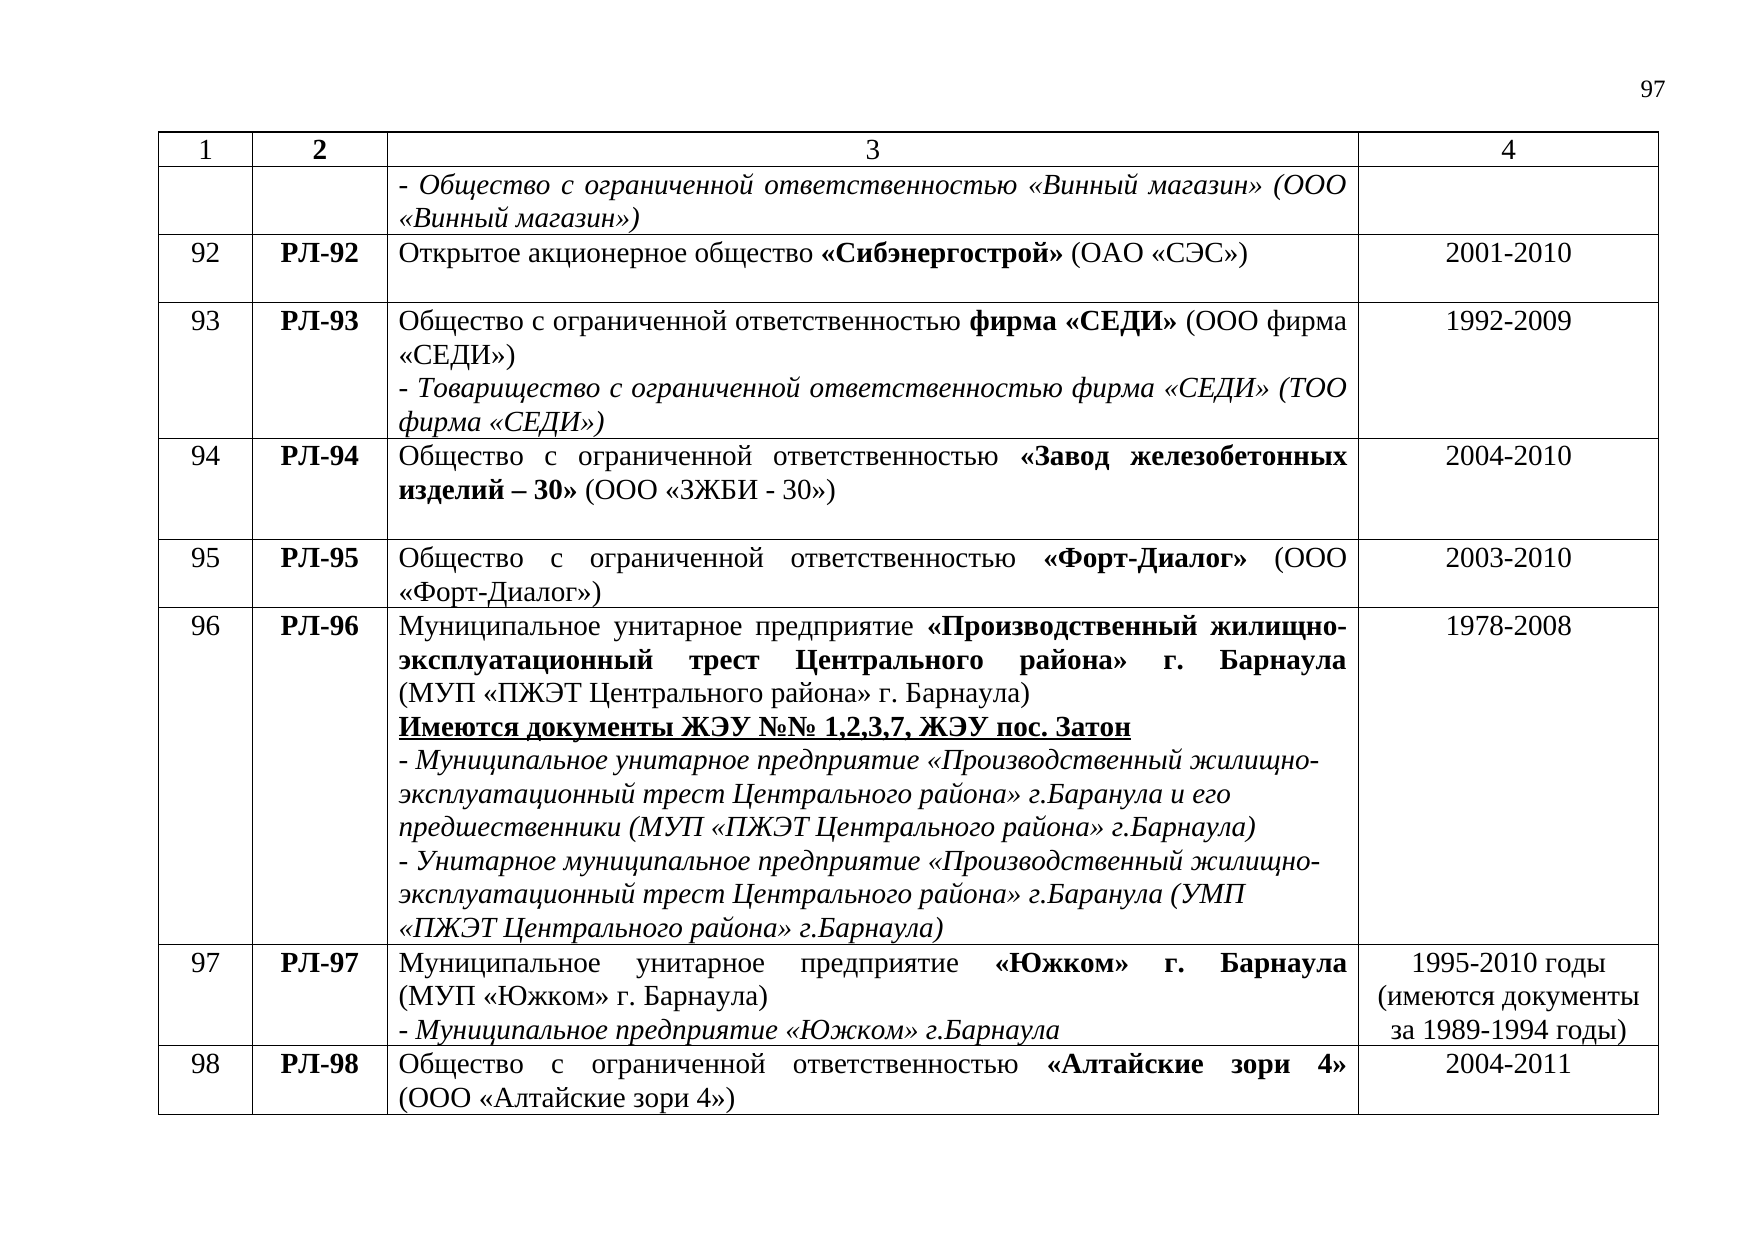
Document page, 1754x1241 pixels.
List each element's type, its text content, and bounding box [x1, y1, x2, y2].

table_header 1 [159, 133, 252, 166]
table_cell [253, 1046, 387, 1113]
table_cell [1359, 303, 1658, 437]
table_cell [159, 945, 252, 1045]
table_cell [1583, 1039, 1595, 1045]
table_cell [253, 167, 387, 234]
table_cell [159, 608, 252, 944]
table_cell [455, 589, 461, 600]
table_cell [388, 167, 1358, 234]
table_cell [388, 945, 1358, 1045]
table_header 2 [253, 133, 387, 166]
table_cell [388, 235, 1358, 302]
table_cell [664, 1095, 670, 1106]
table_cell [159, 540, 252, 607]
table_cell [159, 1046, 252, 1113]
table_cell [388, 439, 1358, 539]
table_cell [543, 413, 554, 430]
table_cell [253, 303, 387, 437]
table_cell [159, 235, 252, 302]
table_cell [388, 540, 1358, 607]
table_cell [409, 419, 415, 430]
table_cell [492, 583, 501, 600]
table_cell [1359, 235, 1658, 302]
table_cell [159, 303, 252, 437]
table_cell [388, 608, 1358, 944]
table_header 3 [388, 133, 1358, 166]
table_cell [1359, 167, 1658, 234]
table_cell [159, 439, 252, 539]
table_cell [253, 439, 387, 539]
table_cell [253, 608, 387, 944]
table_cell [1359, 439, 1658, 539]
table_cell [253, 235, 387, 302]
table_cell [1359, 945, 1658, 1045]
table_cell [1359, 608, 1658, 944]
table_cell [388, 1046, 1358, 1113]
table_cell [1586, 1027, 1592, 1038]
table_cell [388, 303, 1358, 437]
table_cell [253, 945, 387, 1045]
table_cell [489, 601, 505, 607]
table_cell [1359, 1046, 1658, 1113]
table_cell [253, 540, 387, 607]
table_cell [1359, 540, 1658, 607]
table_header 4 [1359, 133, 1658, 166]
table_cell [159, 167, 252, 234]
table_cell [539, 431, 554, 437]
